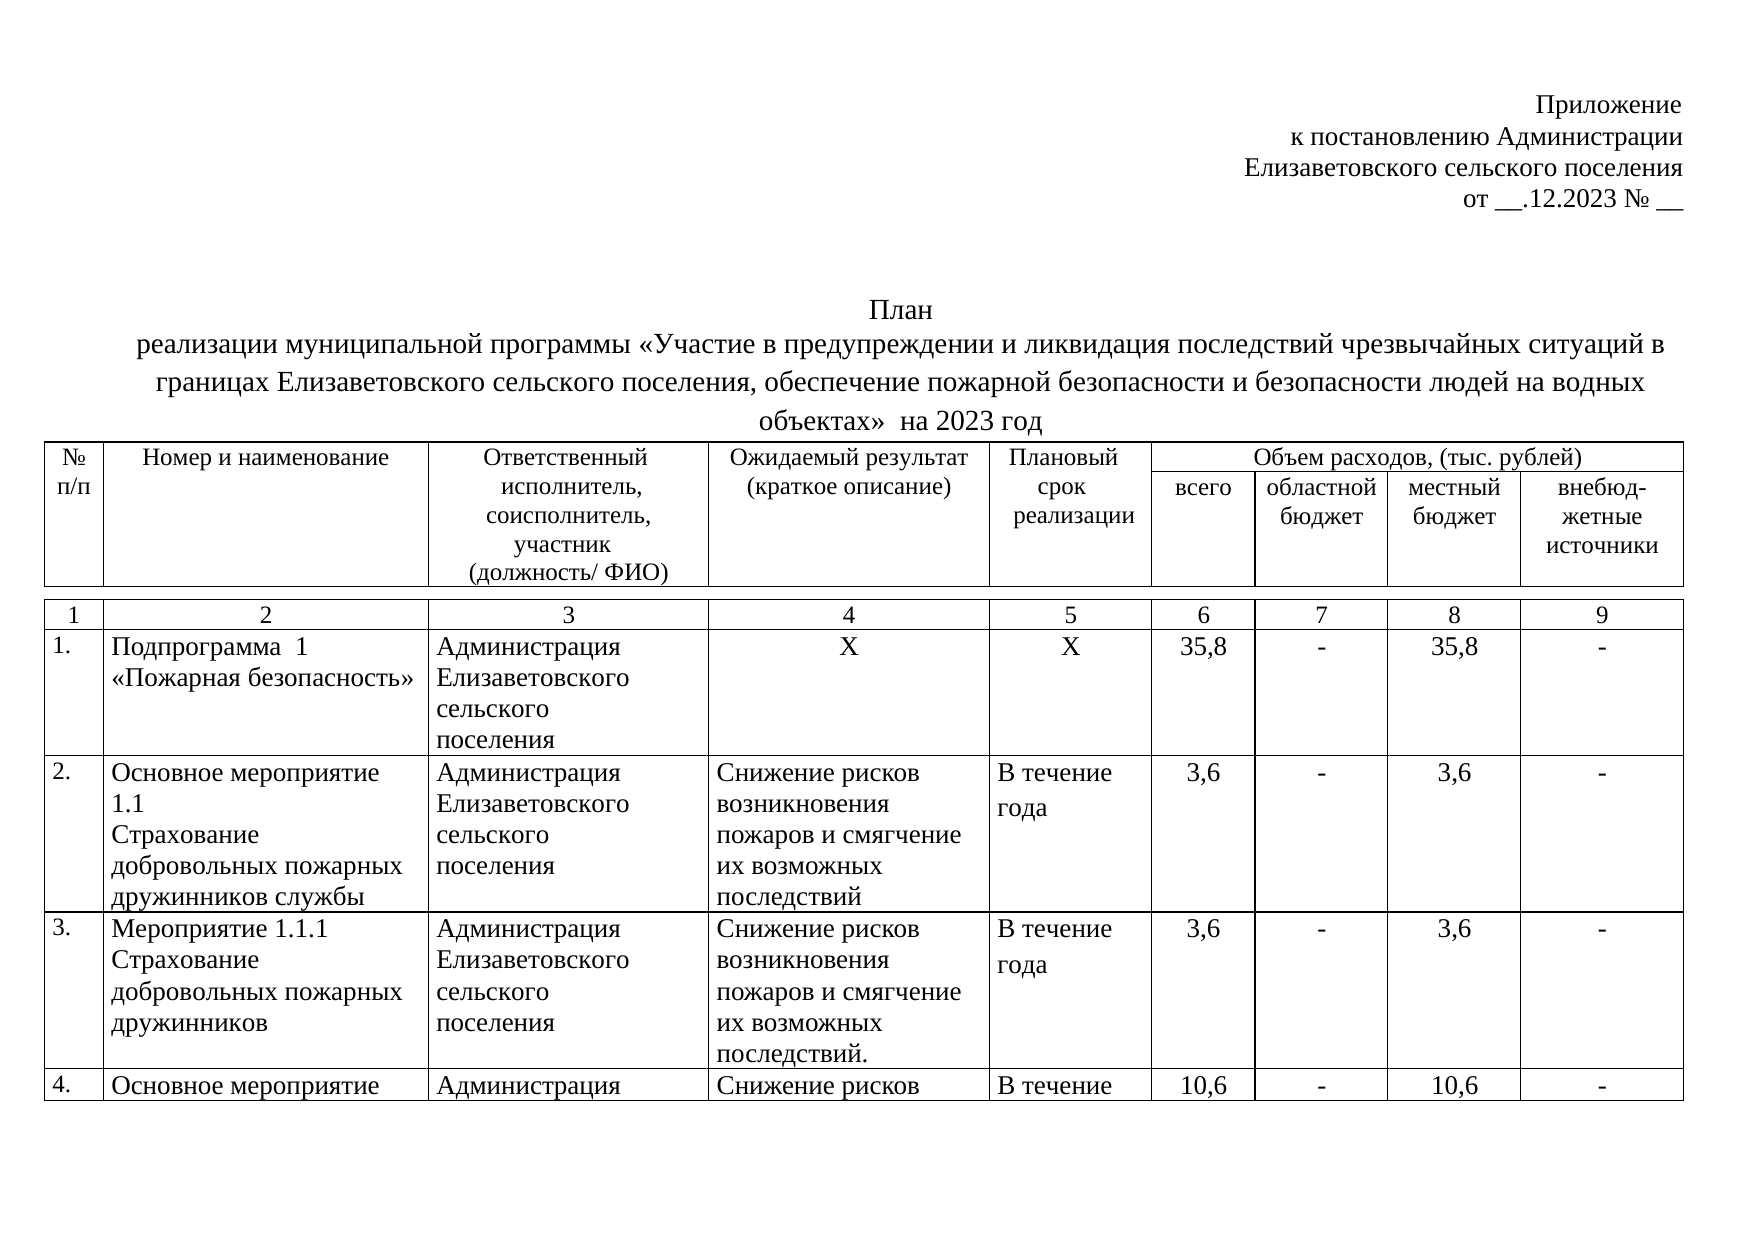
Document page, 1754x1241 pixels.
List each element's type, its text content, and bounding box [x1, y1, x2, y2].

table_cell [104, 1069, 428, 1100]
table_cell 10,6 [1152, 1069, 1254, 1100]
table_cell 35,8 [1388, 630, 1520, 755]
table_cell 1. [45, 630, 103, 755]
table_cell - [1521, 630, 1683, 755]
table_cell местный бюджет [1388, 472, 1520, 586]
table_header № п/п [45, 443, 103, 586]
table_header Номер и наименование [104, 443, 428, 586]
table_header 2 [104, 600, 428, 629]
text от __.12.2023 № __ [1226, 182, 1683, 213]
table_cell 3,6 [1388, 756, 1520, 911]
table_header 6 [1152, 600, 1254, 629]
table_cell 3,6 [1152, 756, 1254, 911]
table_cell Снижение рисков возникновения пожаров и смягчение их возможных последствий. [709, 913, 989, 1068]
table_header 1 [45, 600, 103, 629]
table_cell - [1521, 913, 1683, 1068]
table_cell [709, 1069, 989, 1100]
table_header Ожидаемый результат (краткое описание) [709, 443, 989, 586]
table_cell 3. [45, 913, 103, 1068]
table_cell В течение года [990, 756, 1151, 911]
table_cell X [709, 630, 989, 755]
table_header 8 [1388, 600, 1520, 629]
table_cell 10,6 [1388, 1069, 1520, 1100]
table_header 4 [709, 600, 989, 629]
table_cell Мероприятие 1.1.1 Страхование добровольных пожарных дружинников [104, 913, 428, 1068]
table_cell - [1256, 913, 1387, 1068]
table_cell областной бюджет [1256, 472, 1387, 586]
table_cell - [1256, 1069, 1387, 1100]
table_cell В течение года [990, 1069, 1151, 1100]
table_cell Администрация Елизаветовского сельского поселения [429, 630, 708, 755]
table_cell - [1256, 756, 1387, 911]
table_header Ответственный исполнитель, соисполнитель, участник (должность/ ФИО) [429, 443, 708, 586]
table_cell 3,6 [1152, 913, 1254, 1068]
table_cell 3,6 [1388, 913, 1520, 1068]
text План [118, 292, 1683, 326]
table_cell X [990, 630, 1151, 755]
table_cell 2. [45, 756, 103, 911]
table_header 7 [1256, 600, 1387, 629]
text к постановлению Администрации Елизаветовского сельского поселения [1226, 120, 1683, 182]
table_cell - [1521, 756, 1683, 911]
table_cell Подпрограмма 1 «Пожарная безопасность» [104, 630, 428, 755]
table_cell 35,8 [1152, 630, 1254, 755]
table_header 3 [429, 600, 708, 629]
table_header 5 [990, 600, 1151, 629]
text Приложение [118, 89, 1683, 120]
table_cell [429, 1069, 708, 1100]
table_cell - [1256, 630, 1387, 755]
table_header Объем расходов, (тыс. рублей) [1152, 443, 1683, 471]
table_cell Администрация Елизаветовского сельского поселения [429, 913, 708, 1068]
table_cell В течение года [990, 913, 1151, 1068]
table_cell 4. [45, 1069, 103, 1100]
table_cell Основное мероприятие 1.1 Страхование добровольных пожарных дружинников службы [104, 756, 428, 911]
table_cell - [1521, 1069, 1683, 1100]
table_cell всего [1152, 472, 1254, 586]
table_cell внебюд-жетные источники [1521, 472, 1683, 586]
table_header Плановый срок реализации [990, 443, 1151, 586]
table_header 9 [1521, 600, 1683, 629]
table_cell Администрация Елизаветовского сельского поселения [429, 756, 708, 911]
text реализации муниципальной программы «Участие в предупреждении и ликвидация последствий чрезвычайных ситуаций в границах Елизаветовского сельского поселения, обеспечение пожарной безопасности и безопасности людей на водных объектах» на 2023 год [118, 326, 1683, 436]
table_cell Снижение рисков возникновения пожаров и смягчение их возможных последствий [709, 756, 989, 911]
